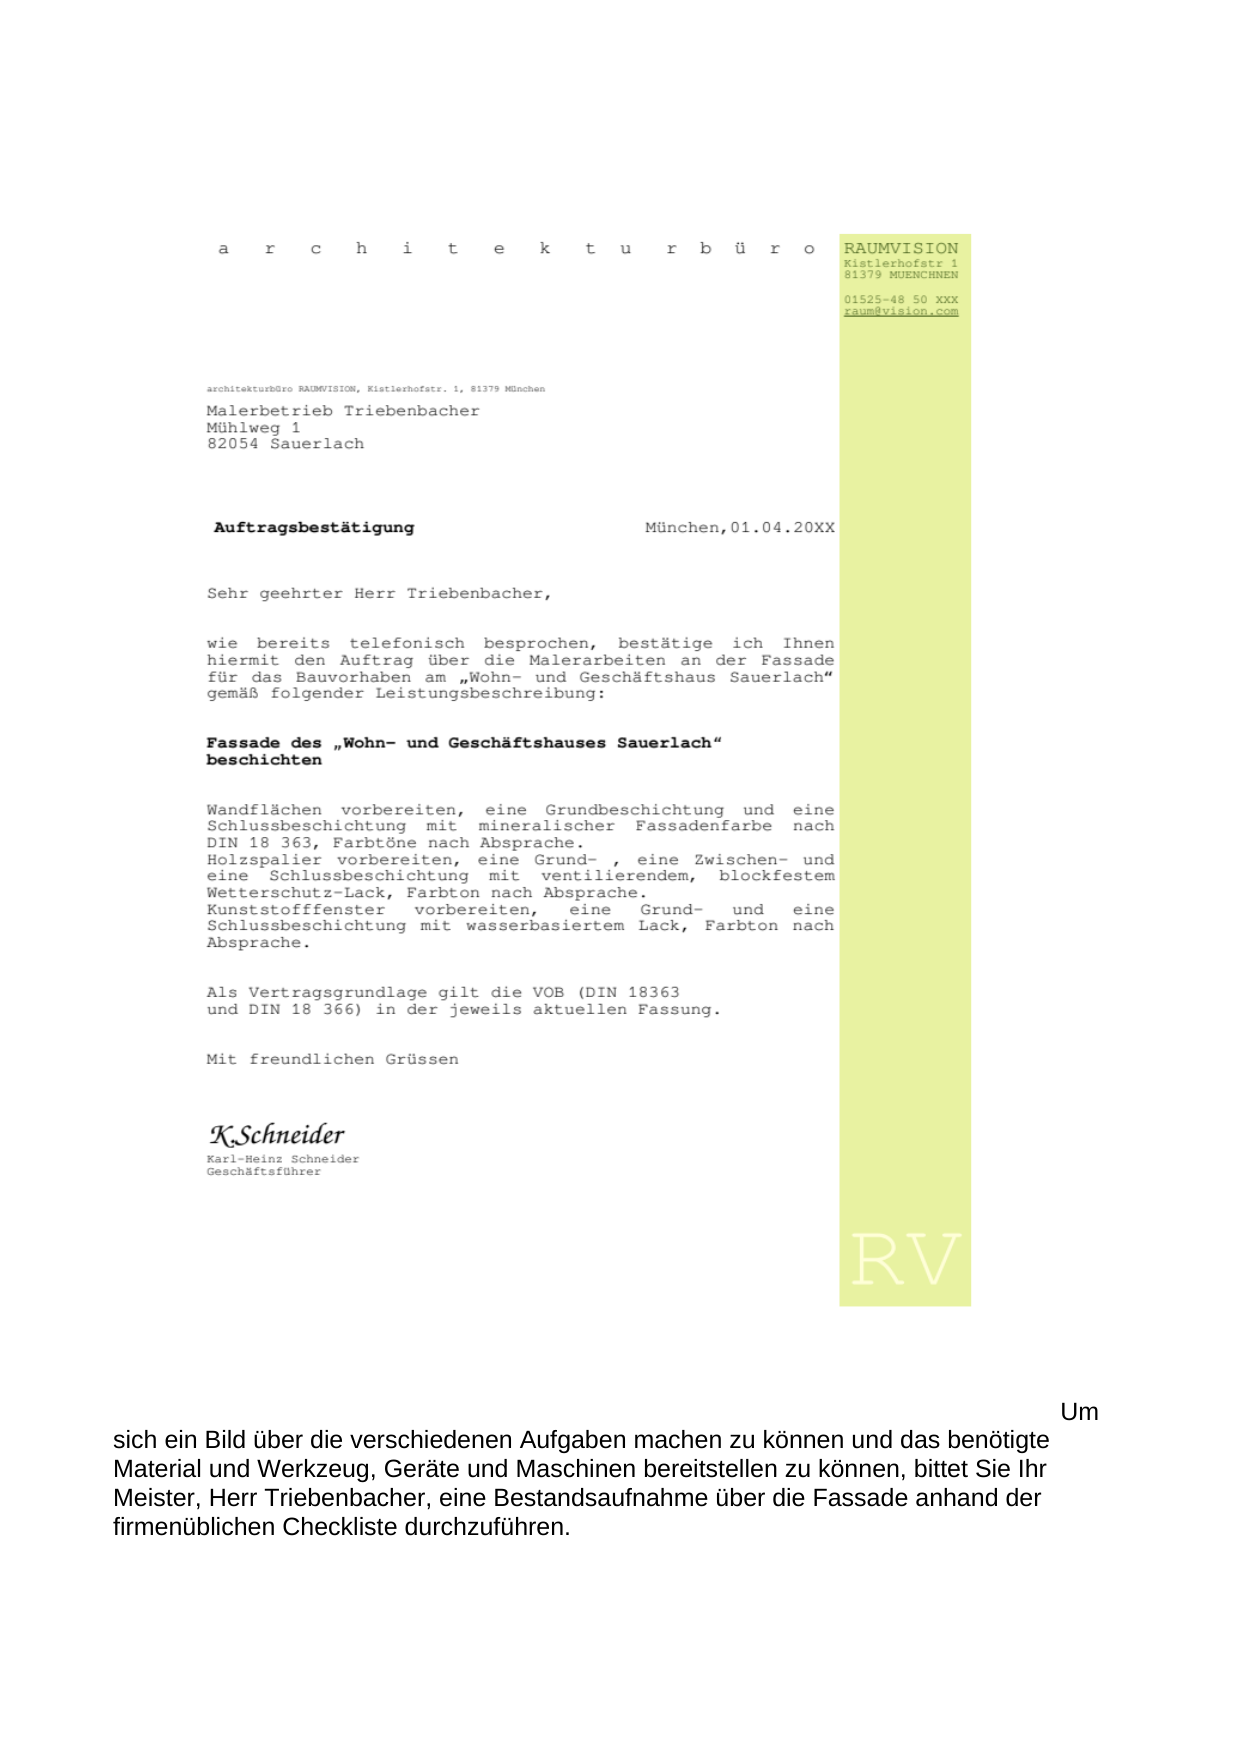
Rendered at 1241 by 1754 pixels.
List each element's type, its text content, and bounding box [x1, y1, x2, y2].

picture [112, 150, 1060, 1421]
